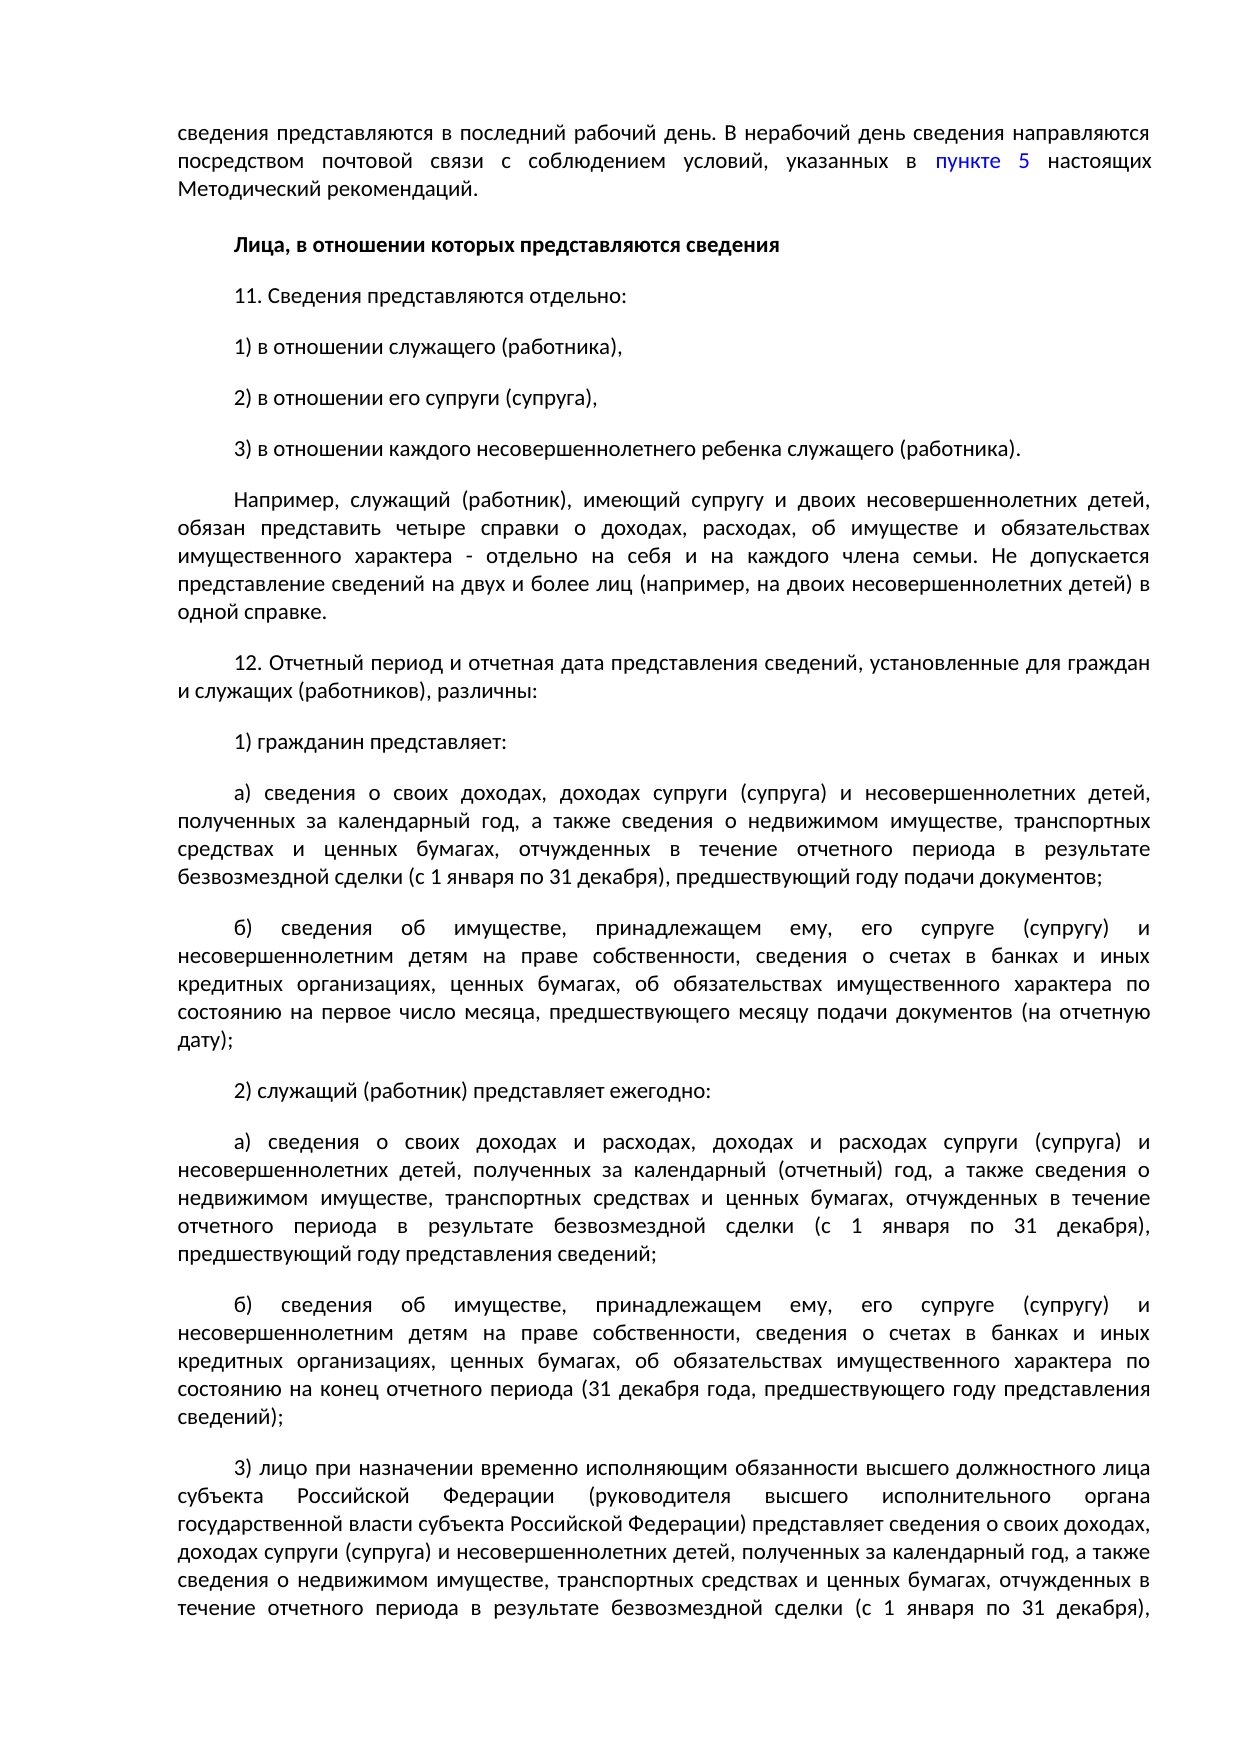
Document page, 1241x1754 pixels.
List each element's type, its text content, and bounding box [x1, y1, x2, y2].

text б) сведения об имуществе, принадлежащем ему, его супруге (супругу) и несовершеннолетним детям на праве собственности, сведения о счетах в банках и иных кредитных организациях, ценных бумагах, об обязательствах имущественного характера по состоянию на конец отчетного периода (31 декабря года, предшествующего году представления сведений); [177, 1290, 1152, 1430]
text 2) служащий (работник) представляет ежегодно: [177, 1076, 1152, 1104]
text 1) в отношении служащего (работника), [177, 332, 1152, 360]
text а) сведения о своих доходах и расходах, доходах и расходах супруги (супруга) и несовершеннолетних детей, полученных за календарный (отчетный) год, а также сведения о недвижимом имуществе, транспортных средствах и ценных бумагах, отчужденных в течение отчетного периода в результате безвозмездной сделки (с 1 января по 31 декабря), предшествующий году представления сведений; [177, 1127, 1152, 1267]
text 1) гражданин представляет: [177, 727, 1152, 755]
text 2) в отношении его супруги (супруга), [177, 383, 1152, 411]
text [177, 1453, 1152, 1621]
text 12. Отчетный период и отчетная дата представления сведений, установленные для граждан и служащих (работников), различны: [177, 648, 1152, 704]
text Например, служащий (работник), имеющий супругу и двоих несовершеннолетних детей, обязан представить четыре справки о доходах, расходах, об имуществе и обязательствах имущественного характера - отдельно на себя и на каждого члена семьи. Не допускается представление сведений на двух и более лиц (например, на двоих несовершеннолетних детей) в одной справке. [177, 485, 1152, 625]
title Лица, в отношении которых представляются сведения [177, 230, 1152, 258]
text 3) в отношении каждого несовершеннолетнего ребенка служащего (работника). [177, 434, 1152, 462]
text а) сведения о своих доходах, доходах супруги (супруга) и несовершеннолетних детей, полученных за календарный год, а также сведения о недвижимом имуществе, транспортных средствах и ценных бумагах, отчужденных в течение отчетного периода в результате безвозмездной сделки (с 1 января по 31 декабря), предшествующий году подачи документов; [177, 778, 1152, 890]
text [177, 118, 1152, 202]
text б) сведения об имуществе, принадлежащем ему, его супруге (супругу) и несовершеннолетним детям на праве собственности, сведения о счетах в банках и иных кредитных организациях, ценных бумагах, об обязательствах имущественного характера по состоянию на первое число месяца, предшествующего месяцу подачи документов (на отчетную дату); [177, 913, 1152, 1053]
text 11. Сведения представляются отдельно: [177, 281, 1152, 309]
